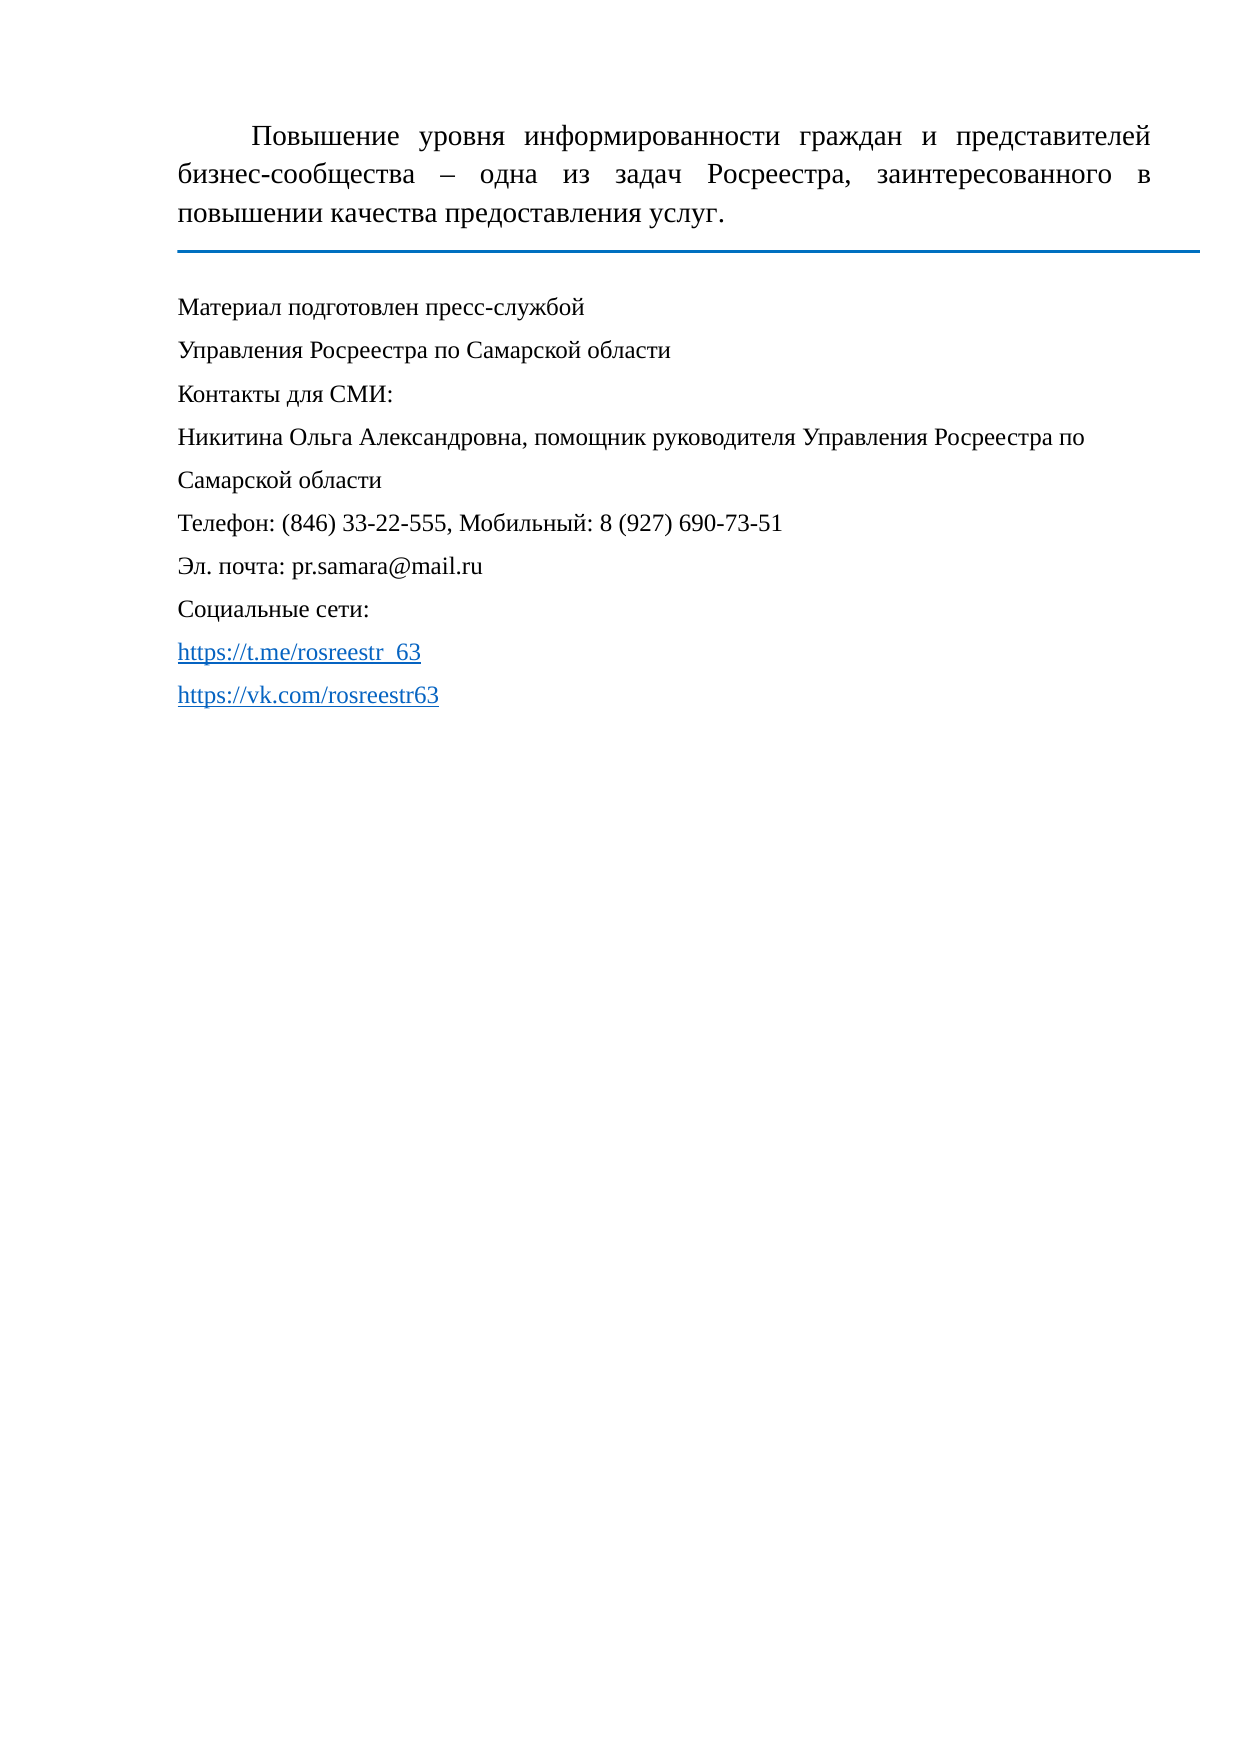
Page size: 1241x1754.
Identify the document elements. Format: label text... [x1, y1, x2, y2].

text Повышение уровня информированности граждан и представителей бизнес-сообщества – одна из задач Росреестра, заинтересованного в повышении качества предоставления услуг. [177, 118, 1152, 229]
text Телефон: (846) 33-22-555, Мобильный: 8 (927) 690-73-51 [177, 508, 1152, 537]
text https://vk.com/rosreestr63 [177, 681, 1152, 709]
text Материал подготовлен пресс-службой [177, 292, 1152, 321]
text Контакты для СМИ: [177, 379, 1152, 407]
text Управления Росреестра по Самарской области [177, 336, 1152, 364]
text Никитина Ольга Александровна, помощник руководителя Управления Росреестра по Самарской области [177, 422, 1152, 494]
text Эл. почта: pr.samara@mail.ru [177, 551, 1152, 580]
text https://t.me/rosreestr_63 [177, 637, 1152, 666]
text Социальные сети: [177, 594, 1152, 623]
